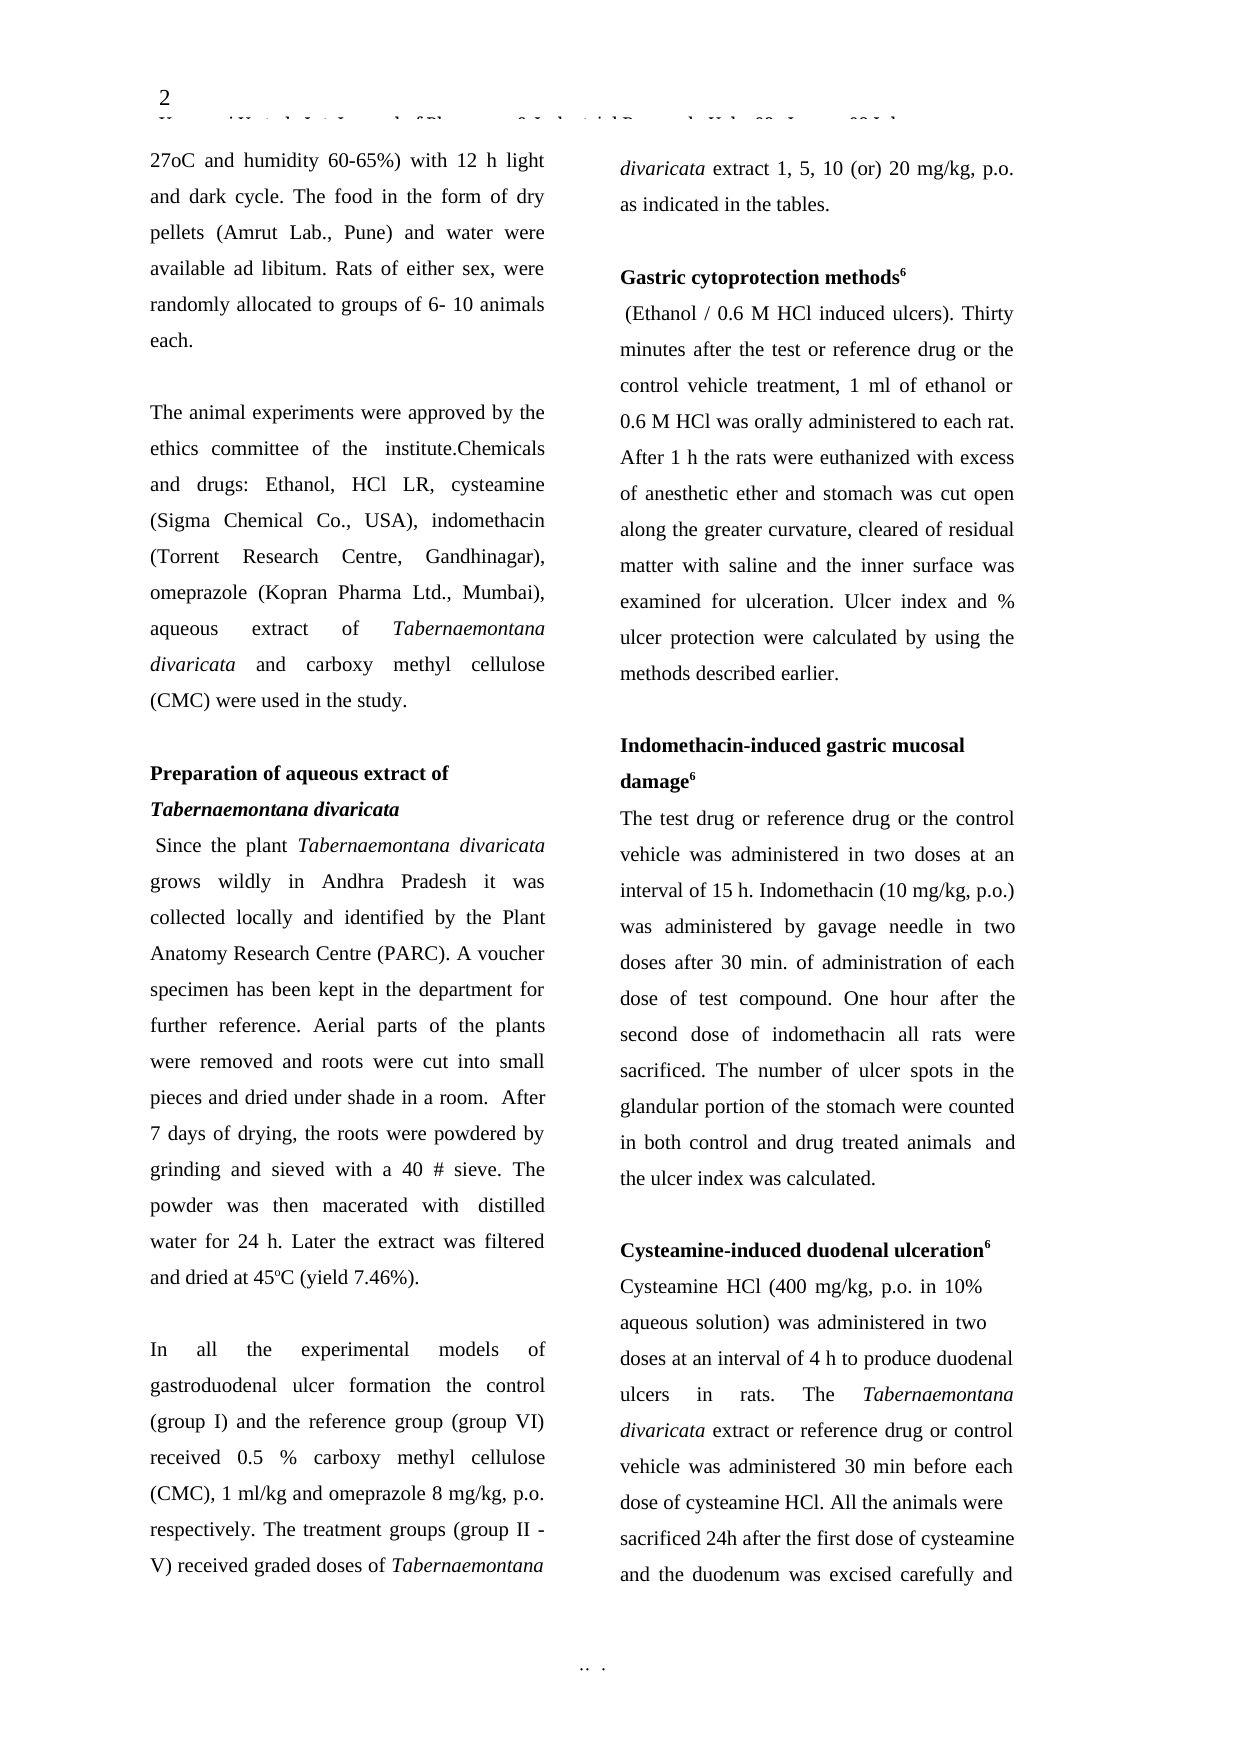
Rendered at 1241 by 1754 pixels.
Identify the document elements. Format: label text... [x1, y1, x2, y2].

subtitle Preparation of aqueous extract of [150, 761, 549, 785]
text Since the plant Tabernaemontana divaricata grows wildly in Andhra Pradesh it was collected locally and identified by the Plant Anatomy Research Centre (PARC). A voucher specimen has been kept in the department for further reference. Aerial parts of the plants were removed and roots were cut into small pieces and dried under shade in a room. After 7 days of drying, the roots were powdered by grinding and sieved with a 40 # sieve. The powder was then macerated with distilled water for 24 h. Later the extract was filtered and dried at 45oC (yield 7.46%). [150, 832, 545, 1289]
text The test drug or reference drug or the control vehicle was administered in two doses at an interval of 15 h. Indomethacin (10 mg/kg, p.o.) was administered by gavage needle in two doses after 30 min. of administration of each dose of test compound. One hour after the second dose of indomethacin all rats were sacrificed. The number of ulcer spots in the glandular portion of the stomach were counted in both control and drug treated animals and the ulcer index was calculated. [620, 805, 1015, 1190]
subtitle Indomethacin-induced gastric mucosal damage6 [620, 733, 965, 793]
text 27oC and humidity 60-65%) with 12 h light and dark cycle. The food in the form of dry pellets (Amrut Lab., Pune) and water were available ad libitum. Rats of either sex, were randomly allocated to groups of 6- 10 animals each. [150, 148, 545, 352]
text Tabernaemontana divaricata [150, 797, 549, 821]
text (Ethanol / 0.6 M HCl induced ulcers). Thirty minutes after the test or reference drug or the control vehicle treatment, 1 ml of ethanol or [620, 300, 1015, 397]
text In all the experimental models of gastroduodenal ulcer formation the control (group I) and the reference group (group VI) received 0.5 % carboxy methyl cellulose (CMC), 1 ml/kg and omeprazole 8 mg/kg, p.o. respectively. The treatment groups (group II - V) received graded doses of Tabernaemontana [150, 1337, 545, 1577]
text 0.6 M HCl was orally administered to each rat. After 1 h the rats were euthanized with excess of anesthetic ether and stomach was cut open along the greater curvature, cleared of residual matter with saline and the inner surface was examined for ulceration. Ulcer index and % ulcer protection were calculated by using the methods described earlier. [620, 408, 1015, 685]
text The animal experiments were approved by the ethics committee of the institute.Chemicals and drugs: Ethanol, HCl LR, cysteamine (Sigma Chemical Co., USA), indomethacin (Torrent Research Centre, Gandhinagar), omeprazole (Kopran Pharma Ltd., Mumbai), aqueous extract of Tabernaemontana divaricata and carboxy methyl cellulose (CMC) were used in the study. [150, 400, 545, 712]
text divaricata extract 1, 5, 10 (or) 20 mg/kg, p.o. as indicated in the tables. [620, 156, 1015, 216]
subtitle Gastric cytoprotection methods6 [620, 265, 1101, 289]
text Cysteamine-induced duodenal ulceration6 Cysteamine HCl (400 mg/kg, p.o. in 10% aqueous solution) was administered in two doses at an interval of 4 h to produce duodenal ulcers in rats. The Tabernaemontana divaricata extract or reference drug or control vehicle was administered 30 min before each dose of cysteamine HCl. All the animals were sacrificed 24h after the first dose of cysteamine and the duodenum was excised carefully and [620, 1238, 1015, 1586]
